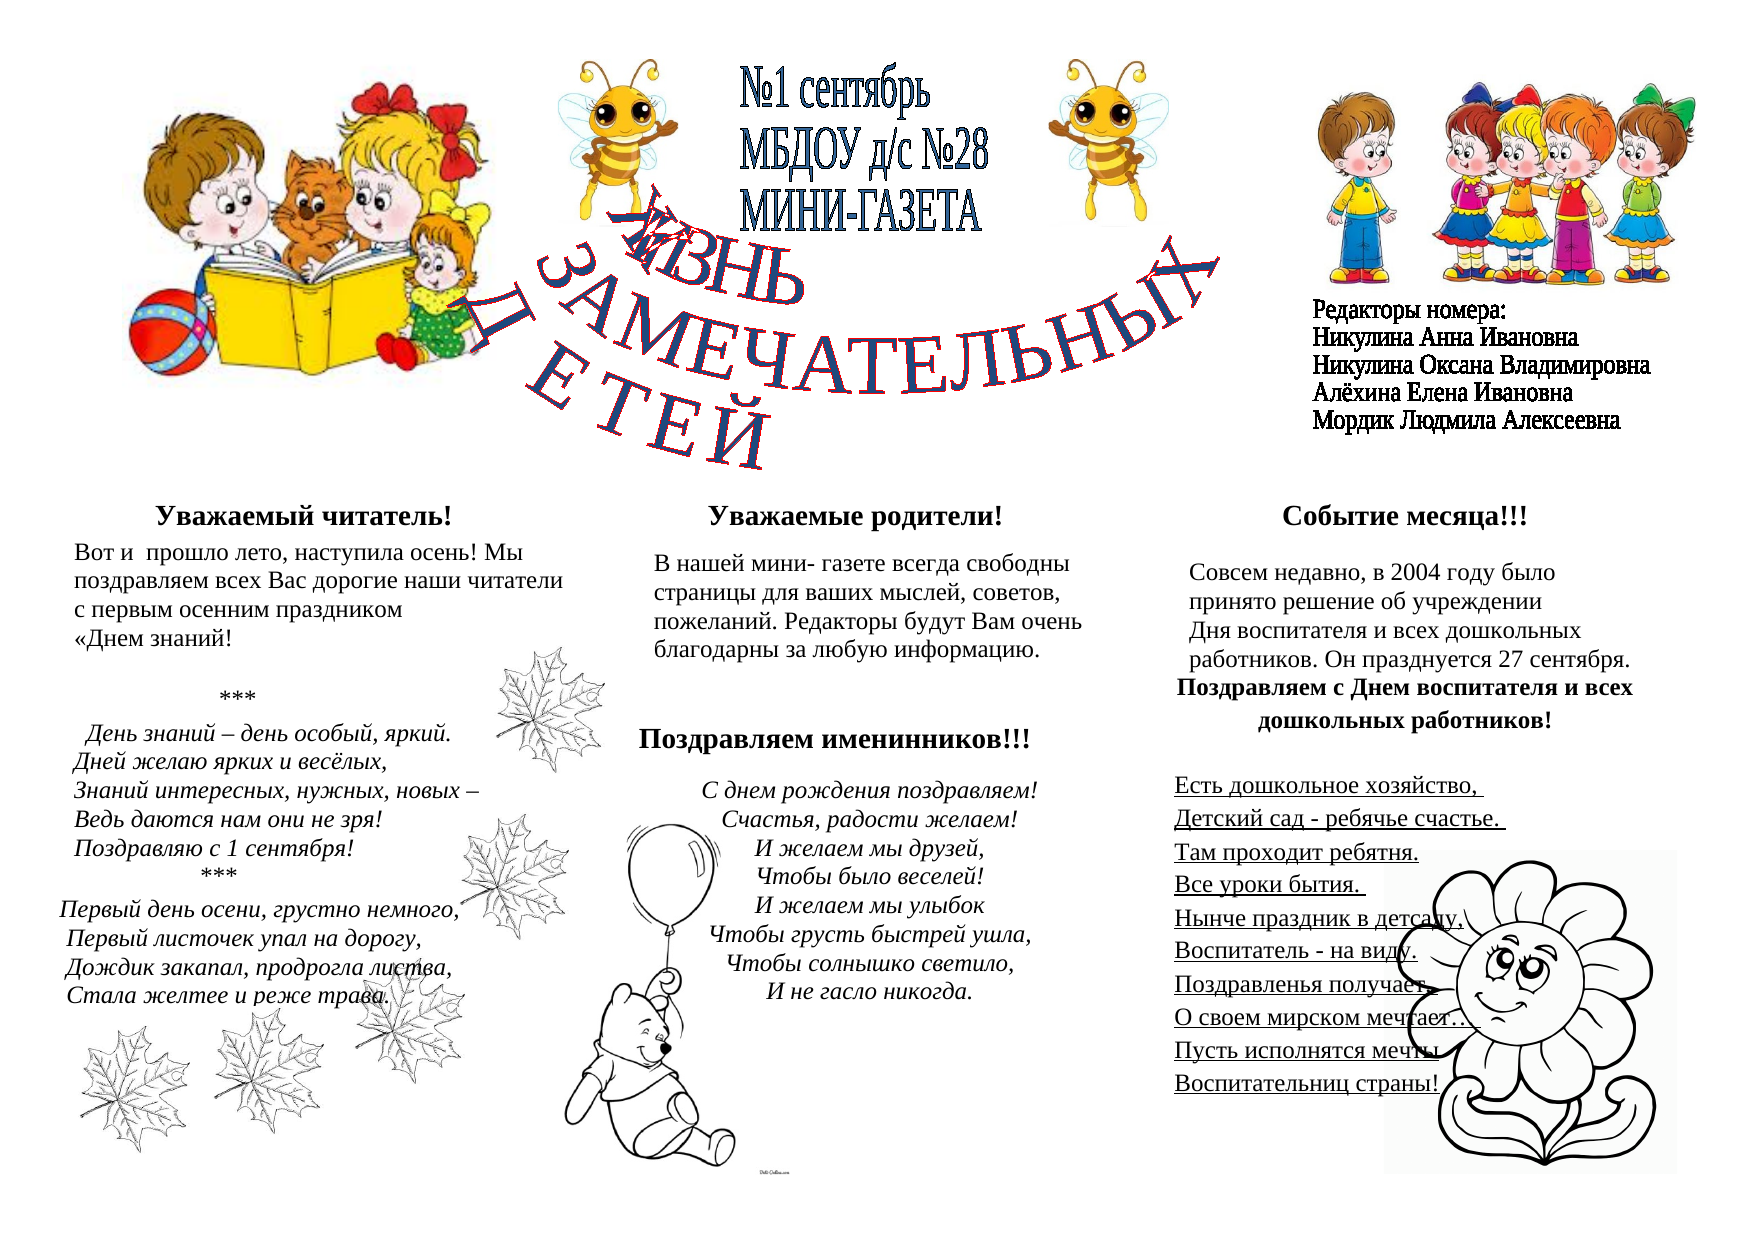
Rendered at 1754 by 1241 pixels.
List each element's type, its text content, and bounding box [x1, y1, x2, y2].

picture [348, 1037, 468, 1085]
text Дней желаю ярких и весёлых, Знаний интересных, нужных, новых – Ведь даются нам они не зря! Поздравляю с 1 сентября! [74, 746, 565, 861]
picture [1315, 40, 1697, 327]
text Уважаемый читатель! [103, 498, 565, 532]
text Поздравляем с Днем воспитателя и всех дошкольных работников! [1174, 672, 1636, 766]
picture [207, 1006, 327, 1135]
text Воспитательниц страны! [1174, 1068, 1636, 1129]
picture [472, 302, 497, 328]
picture [489, 645, 608, 774]
picture [557, 59, 679, 227]
picture [453, 812, 790, 1175]
text Уважаемые родители! [639, 498, 1100, 532]
picture [121, 40, 497, 416]
picture [73, 1025, 193, 1154]
picture [648, 218, 660, 227]
text Первый день осени, грустно немного, Первый листочек упал на дорогу, Дождик закапал, продрогла листва, Стала желтее и реже трава. [59, 894, 565, 1037]
text Есть дошкольное хозяйство, Детский сад - ребячье счастье. Там проходит ребятня. Все уроки бытия. Нынче праздник в детсаду, Воспитатель - на виду. Поздравленья получает, О своем мирском мечтает… Пусть исполнятся мечты [1174, 771, 1636, 1063]
picture [649, 210, 655, 221]
text Событие месяца!!! [1174, 498, 1636, 532]
text Вот и прошло лето, наступила осень! Мы поздравляем всех Вас дорогие наши читатели с первым осенним праздником «Днем знаний! [74, 537, 565, 652]
text С днем рождения поздравляем! Счастья, радости желаем! И желаем мы друзей, Чтобы было веселей! И желаем мы улыбок Чтобы грусть быстрей ушла, Чтобы солнышко светило, И не гасло никогда. [639, 775, 1100, 1006]
text В нашей мини- газете всегда свободны страницы для ваших мыслей, советов, пожеланий. Редакторы будут Вам очень благодарны за любую информацию. [653, 548, 1100, 663]
text *** [74, 684, 565, 713]
text Поздравляем именинников!!! [639, 721, 1100, 754]
text *** [74, 861, 565, 890]
text День знаний – день особый, яркий. [74, 718, 565, 746]
picture [1383, 850, 1678, 1174]
text Совсем недавно, в 2004 году было принято решение об учреждении Дня воспитателя и всех дошкольных работников. Он празднуется 27 сентября. [1189, 557, 1636, 672]
picture [1048, 59, 1169, 227]
